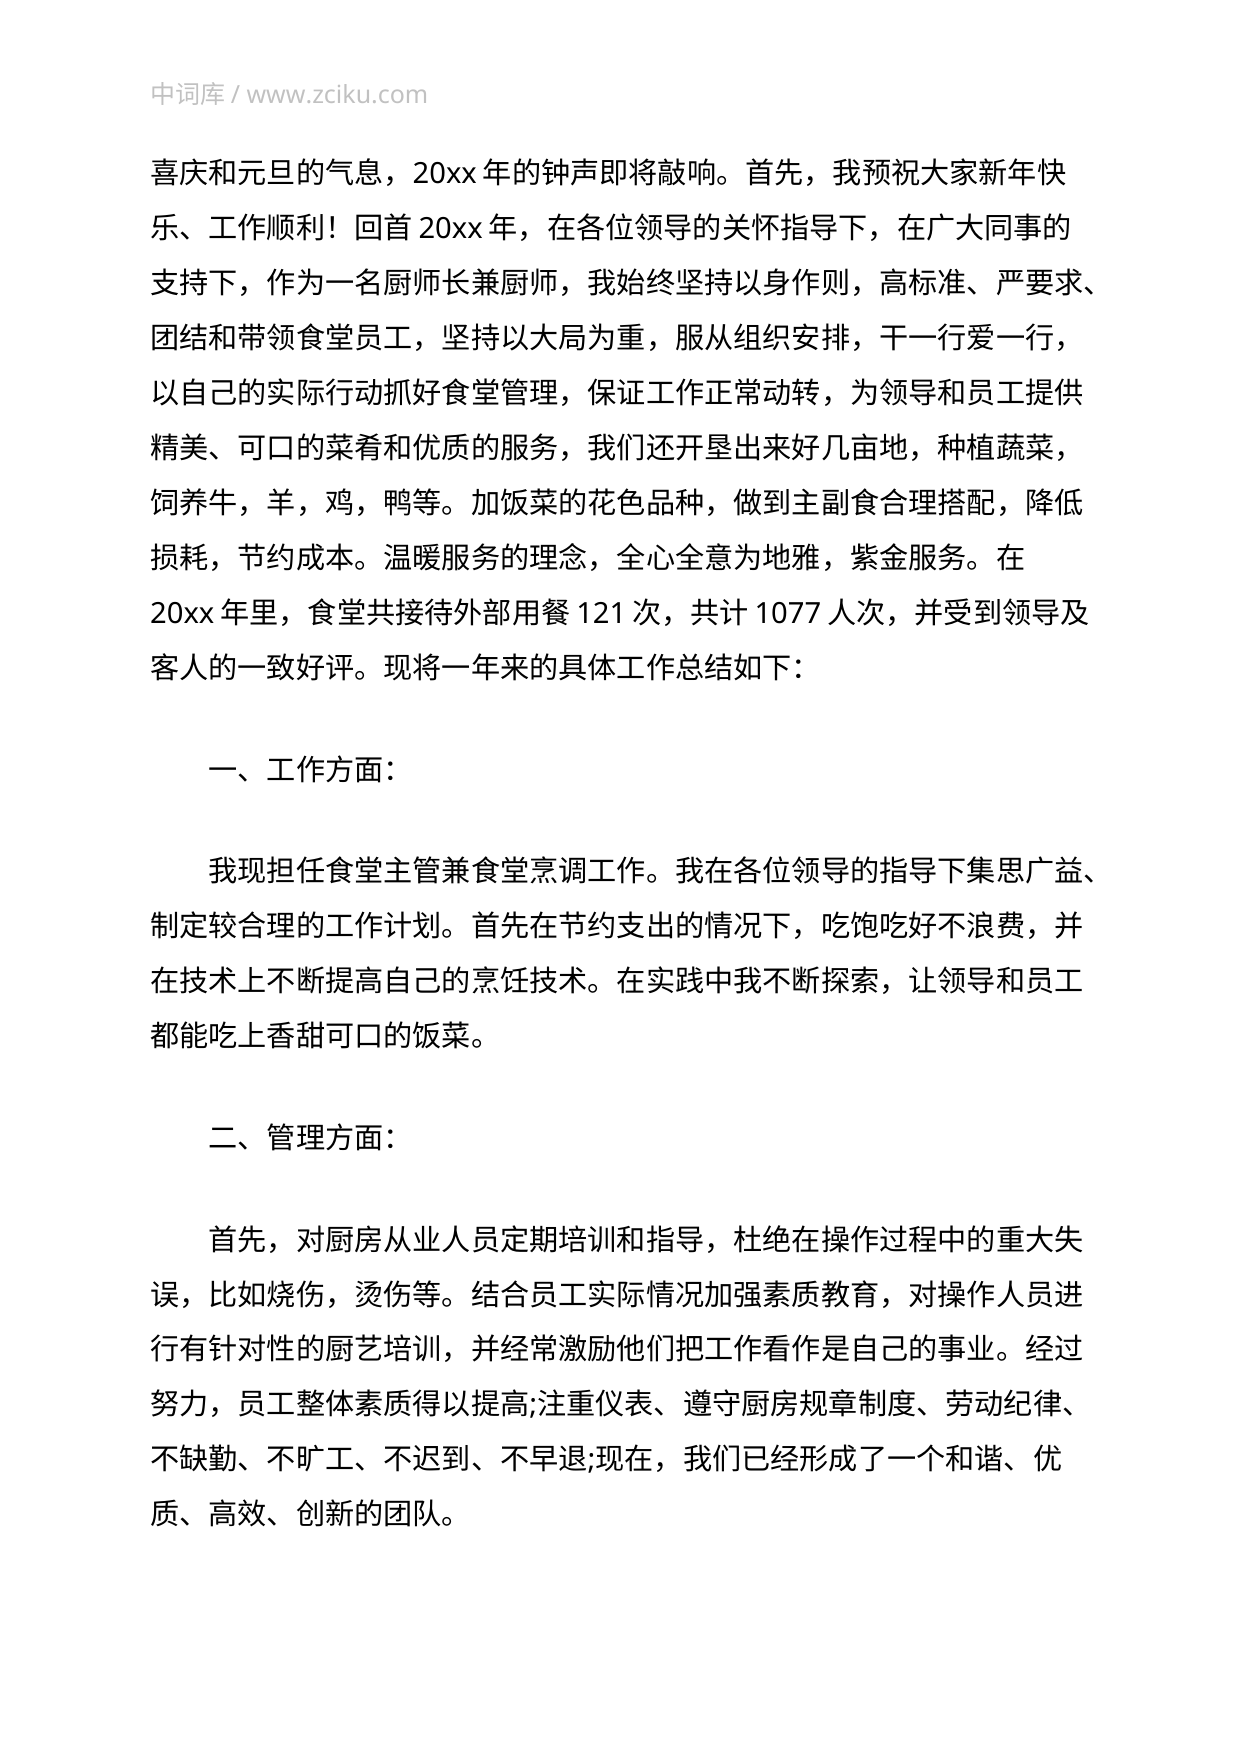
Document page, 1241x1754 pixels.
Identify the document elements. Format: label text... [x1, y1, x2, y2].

text 我现担任食堂主管兼食堂烹调工作。我在各位领导的指导下集思广益、制定较合理的工作计划。首先在节约支出的情况下，吃饱吃好不浪费，并在技术上不断提高自己的烹饪技术。在实践中我不断探索，让领导和员工都能吃上香甜可口的饭菜。 [150, 848, 1090, 1055]
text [150, 150, 1090, 687]
text 一、工作方面： [150, 746, 1090, 788]
text 首先，对厨房从业人员定期培训和指导，杜绝在操作过程中的重大失误，比如烧伤，烫伤等。结合员工实际情况加强素质教育，对操作人员进行有针对性的厨艺培训，并经常激励他们把工作看作是自己的事业。经过努力，员工整体素质得以提高;注重仪表、遵守厨房规章制度、劳动纪律、不缺勤、不旷工、不迟到、不早退;现在，我们已经形成了一个和谐、优质、高效、创新的团队。 [150, 1216, 1090, 1533]
text 二、管理方面： [150, 1114, 1090, 1157]
